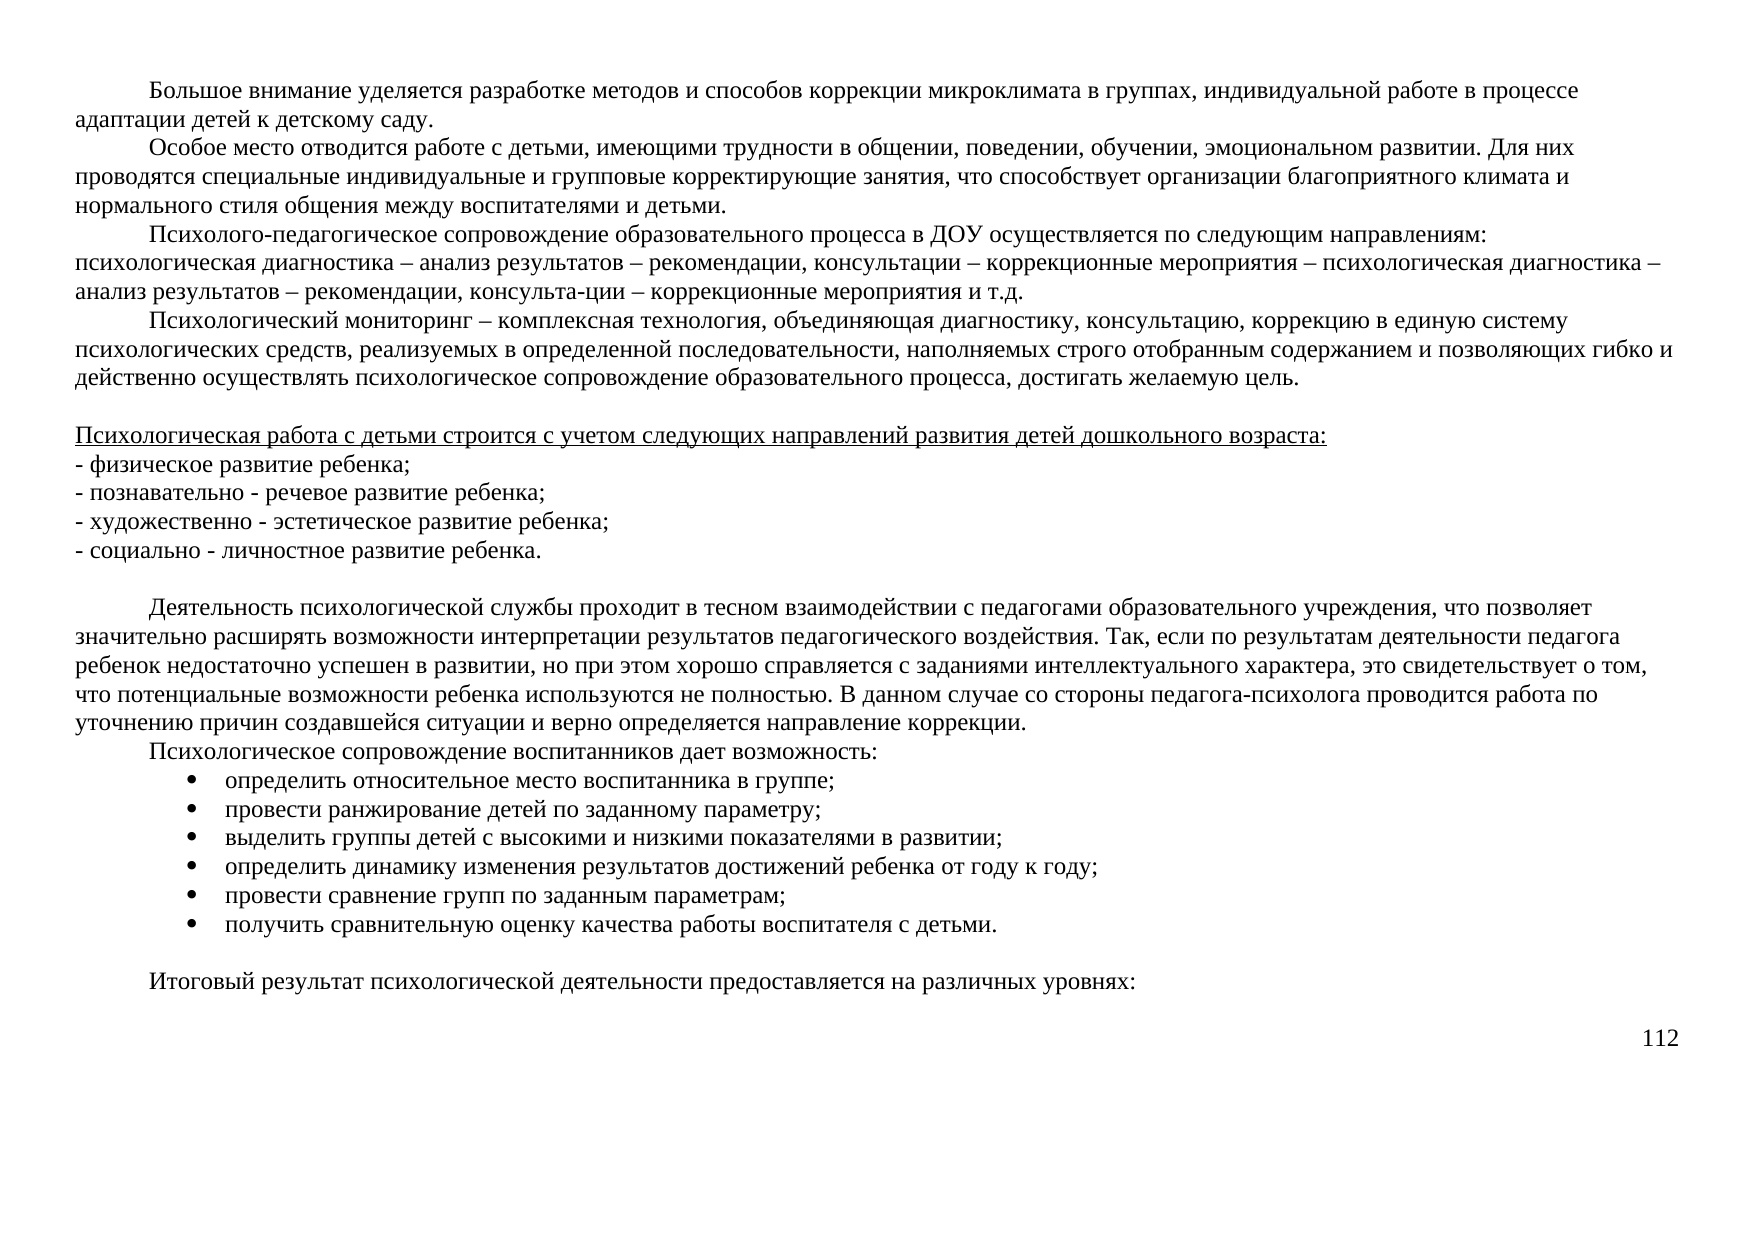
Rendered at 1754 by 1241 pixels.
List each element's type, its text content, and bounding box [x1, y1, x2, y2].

list провести ранжирование детей по заданному параметру; [187, 794, 1679, 822]
text психологическая диагностика – анализ результатов – рекомендации, консультации – коррекционные мероприятия – психологическая диагностика – анализ результатов – рекомендации, консульта-ции – коррекционные мероприятия и т.д. [75, 247, 1679, 305]
list получить сравнительную оценку качества работы воспитателя с детьми. [187, 909, 1679, 937]
list определить динамику изменения результатов достижений ребенка от году к году; [187, 851, 1679, 880]
text - социально - личностное развитие ребенка. [75, 535, 1679, 564]
text Большое внимание уделяется разработке методов и способов коррекции микроклимата в группах, индивидуальной работе в процессе адаптации детей к детскому саду. [75, 75, 1679, 132]
list выделить группы детей с высокими и низкими показателями в развитии; [187, 822, 1679, 851]
text Психологический мониторинг – комплексная технология, объединяющая диагностику, консультацию, коррекцию в единую систему психологических средств, реализуемых в определенной последовательности, наполняемых строго отобранным содержанием и позволяющих гибко и действенно осуществлять психологическое сопровождение образовательного процесса, достигать желаемую цель. [75, 305, 1679, 391]
text Психолого-педагогическое сопровождение образовательного процесса в ДОУ осуществляется по следующим направлениям: [75, 219, 1679, 247]
text Психологическое сопровождение воспитанников дает возможность: [75, 736, 1679, 765]
text - физическое развитие ребенка; [75, 449, 1679, 477]
text Итоговый результат психологической деятельности предоставляется на различных уровнях: [75, 966, 1679, 995]
text - познавательно - речевое развитие ребенка; [75, 477, 1679, 506]
text Психологическая работа с детьми строится с учетом следующих направлений развития детей дошкольного возраста: [75, 420, 1679, 449]
list определить относительное место воспитанника в группе; [187, 765, 1679, 794]
text Деятельность психологической службы проходит в тесном взаимодействии с педагогами образовательного учреждения, что позволяет значительно расширять возможности интерпретации результатов педагогического воздействия. Так, если по результатам деятельности педагога ребенок недостаточно успешен в развитии, но при этом хорошо справляется с заданиями интеллектуального характера, это свидетельствует о том, что потенциальные возможности ребенка используются не полностью. В данном случае со стороны педагога-психолога проводится работа по уточнению причин создавшейся ситуации и верно определяется направление коррекции. [75, 592, 1679, 736]
text - художественно - эстетическое развитие ребенка; [75, 506, 1679, 535]
text Особое место отводится работе с детьми, имеющими трудности в общении, поведении, обучении, эмоциональном развитии. Для них проводятся специальные индивидуальные и групповые корректирующие занятия, что способствует организации благоприятного климата и нормального стиля общения между воспитателями и детьми. [75, 132, 1679, 219]
list провести сравнение групп по заданным параметрам; [187, 880, 1679, 909]
